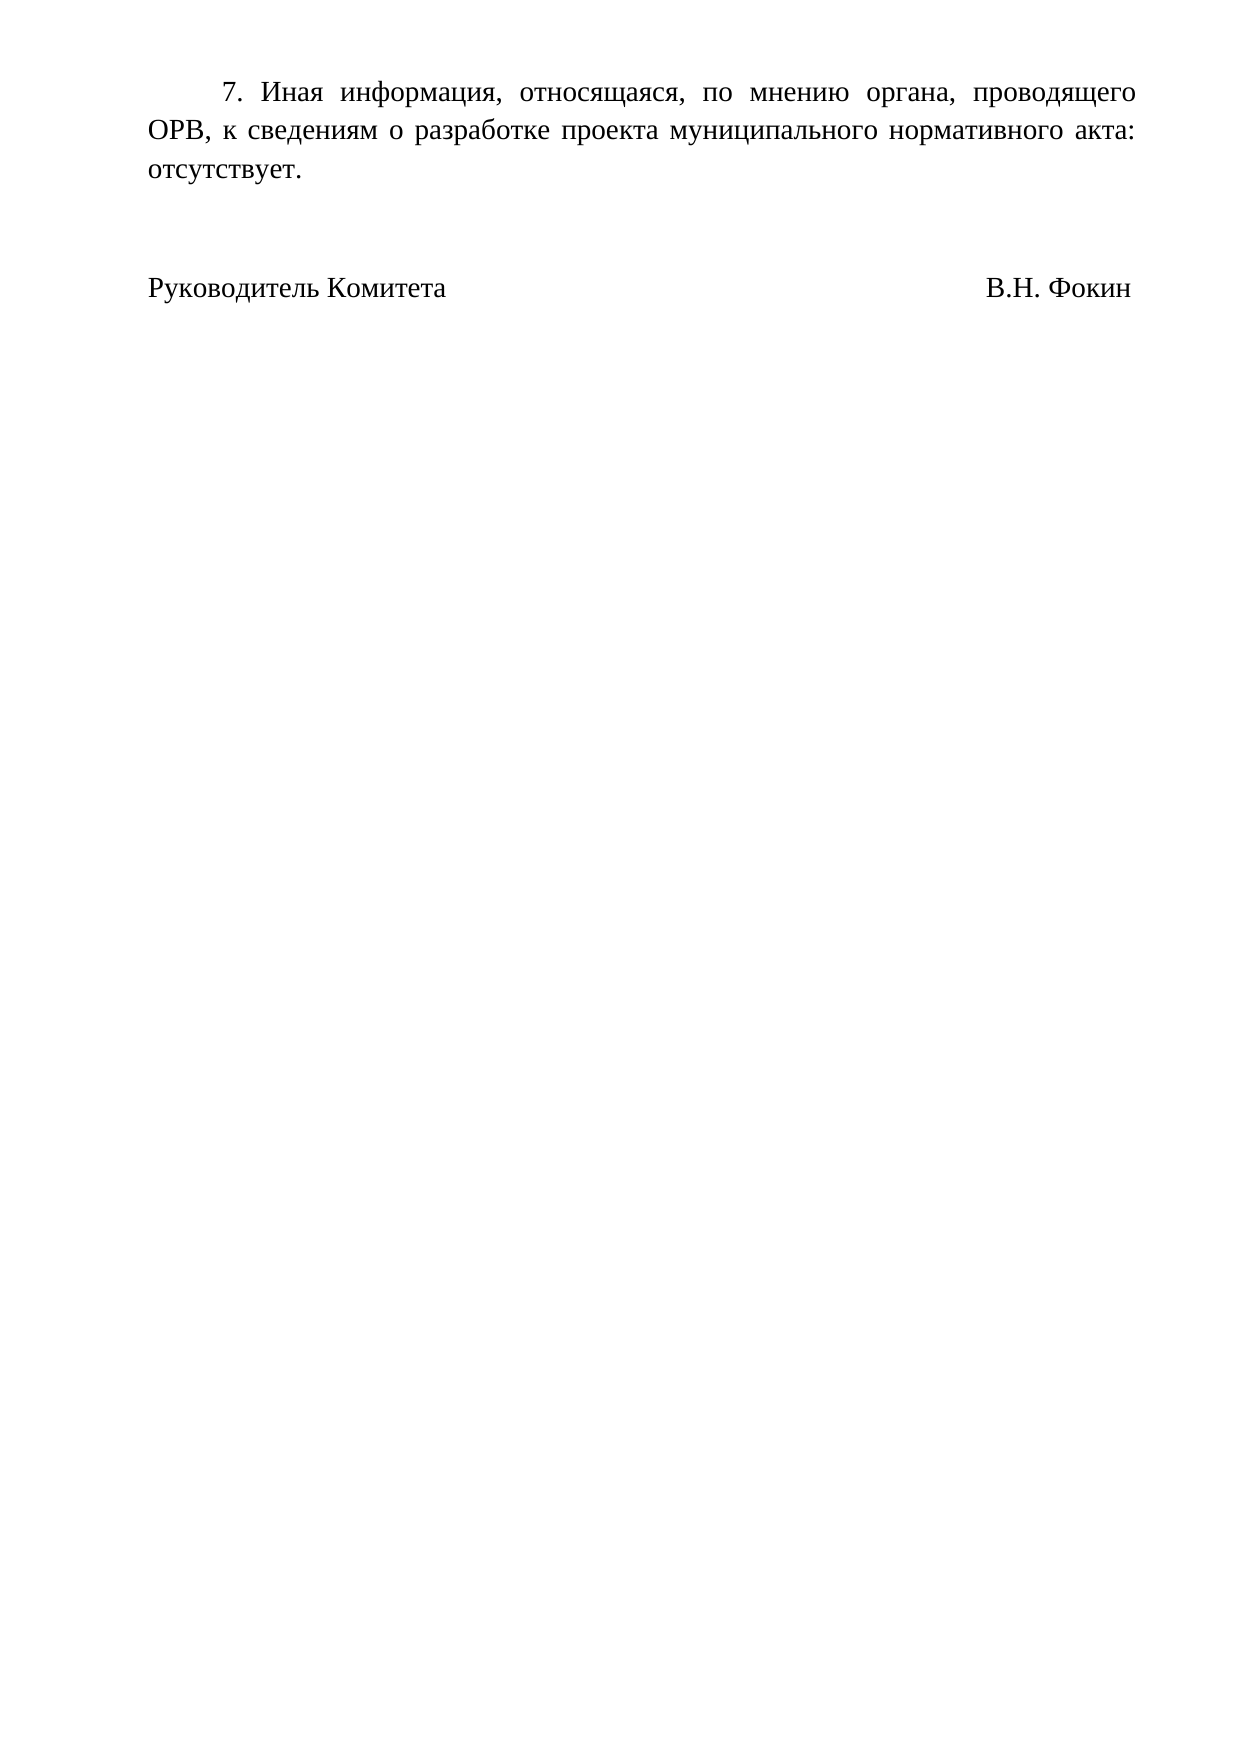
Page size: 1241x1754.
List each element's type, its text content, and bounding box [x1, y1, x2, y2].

text Руководитель Комитета В.Н. Фокин [148, 270, 1137, 303]
text 7. Иная информация, относящаяся, по мнению органа, проводящего ОРВ, к сведениям о разработке проекта муниципального нормативного акта: отсутствует. [148, 74, 1137, 184]
